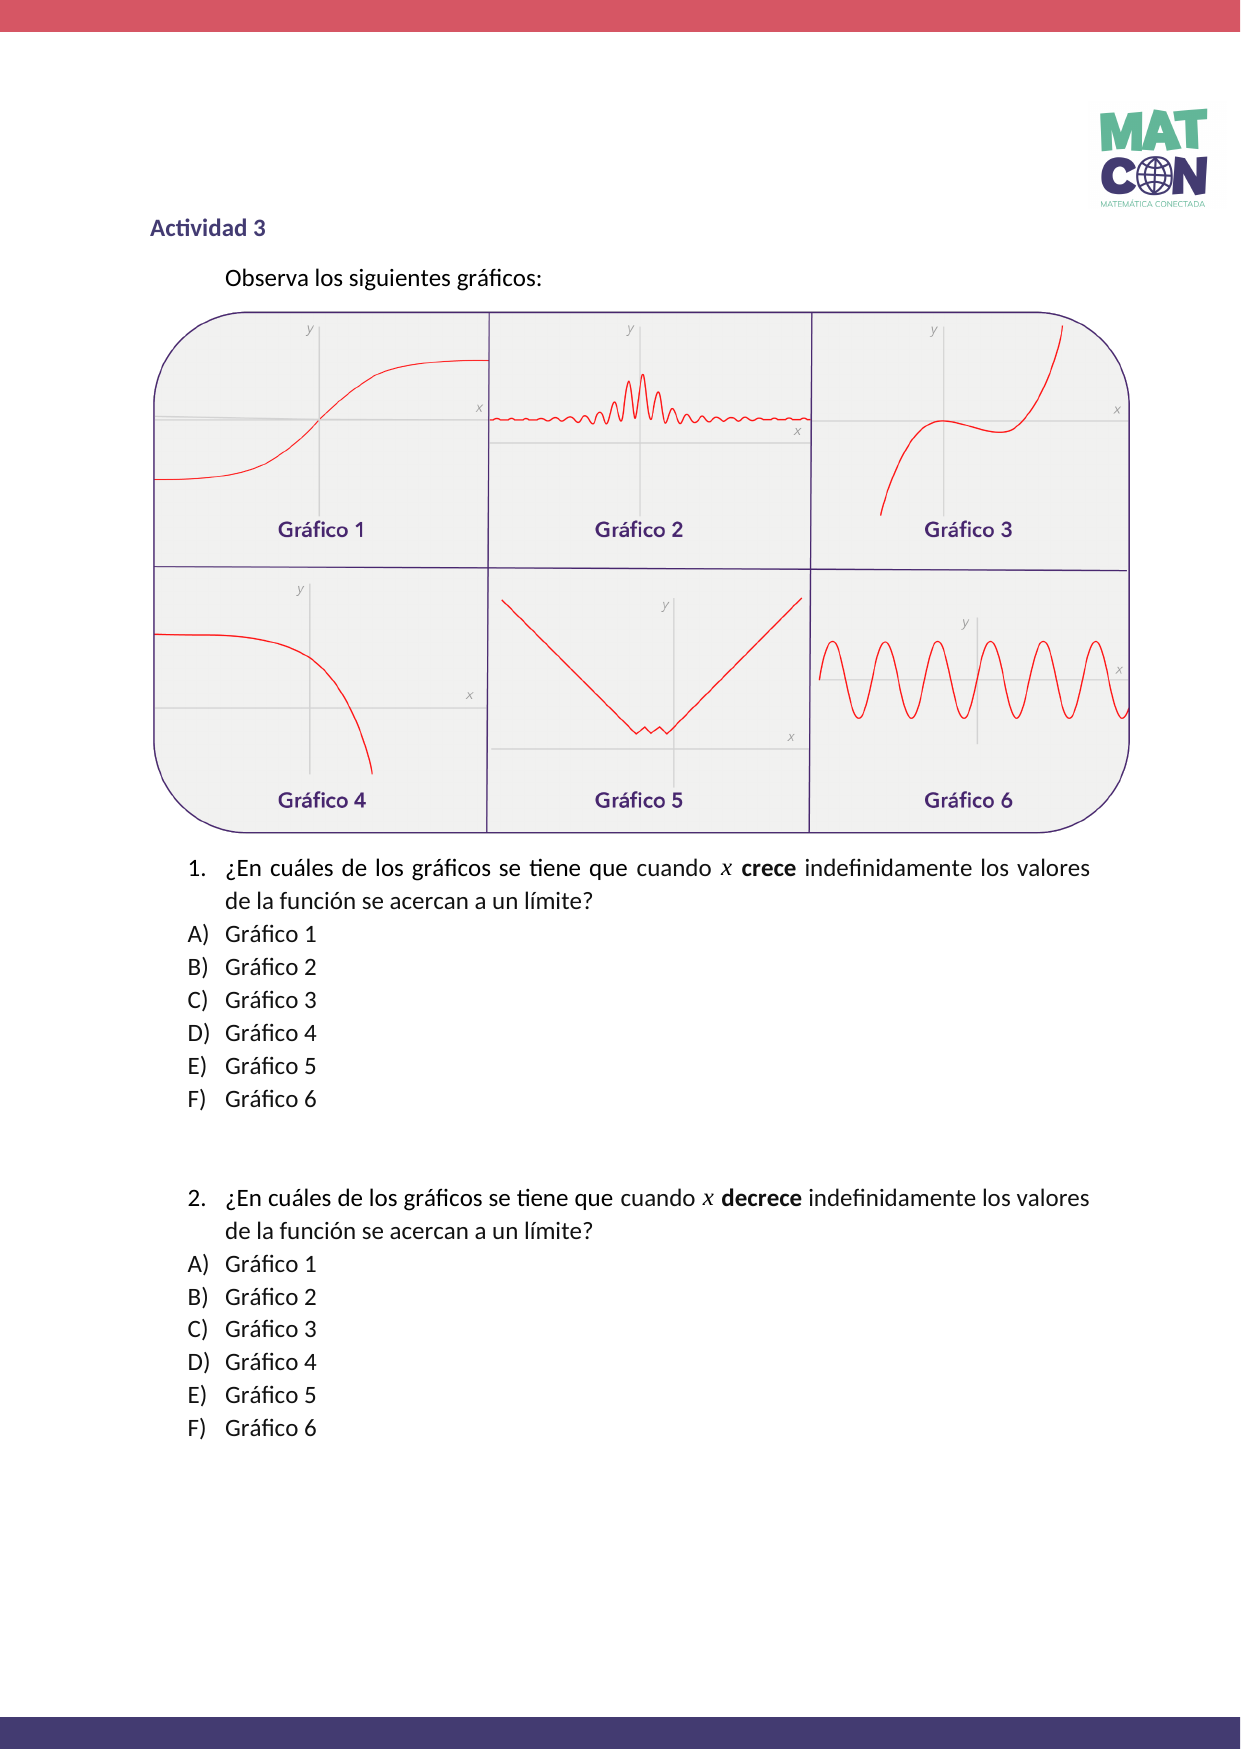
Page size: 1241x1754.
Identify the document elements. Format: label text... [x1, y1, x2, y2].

list Gráfico 5 [187, 1379, 1090, 1410]
list Gráfico 4 [187, 1017, 1090, 1047]
list Gráfico 1 [187, 1248, 1090, 1278]
text Actividad 3 [150, 212, 1090, 243]
list Gráfico 3 [187, 984, 1090, 1014]
list Gráfico 6 [187, 1412, 1090, 1443]
list ¿En cuáles de los gráficos se tiene que cuando crece indefinidamente los valores de la función se acercan a un límite? [187, 852, 1090, 916]
picture [0, 1717, 1241, 1749]
list ¿En cuáles de los gráficos se tiene que cuando decrece indefinidamente los valores de la función se acercan a un límite? [187, 1182, 1090, 1245]
list Gráfico 3 [187, 1314, 1090, 1344]
list Gráfico 1 [187, 918, 1090, 949]
text Observa los siguientes gráficos: [225, 262, 1090, 293]
picture [0, 0, 1241, 32]
list Gráfico 4 [187, 1347, 1090, 1377]
picture [1088, 101, 1227, 209]
list Gráfico 6 [187, 1083, 1090, 1113]
list Gráfico 2 [187, 951, 1090, 982]
list Gráfico 2 [187, 1281, 1090, 1311]
list Gráfico 5 [187, 1050, 1090, 1080]
picture [150, 311, 1132, 834]
